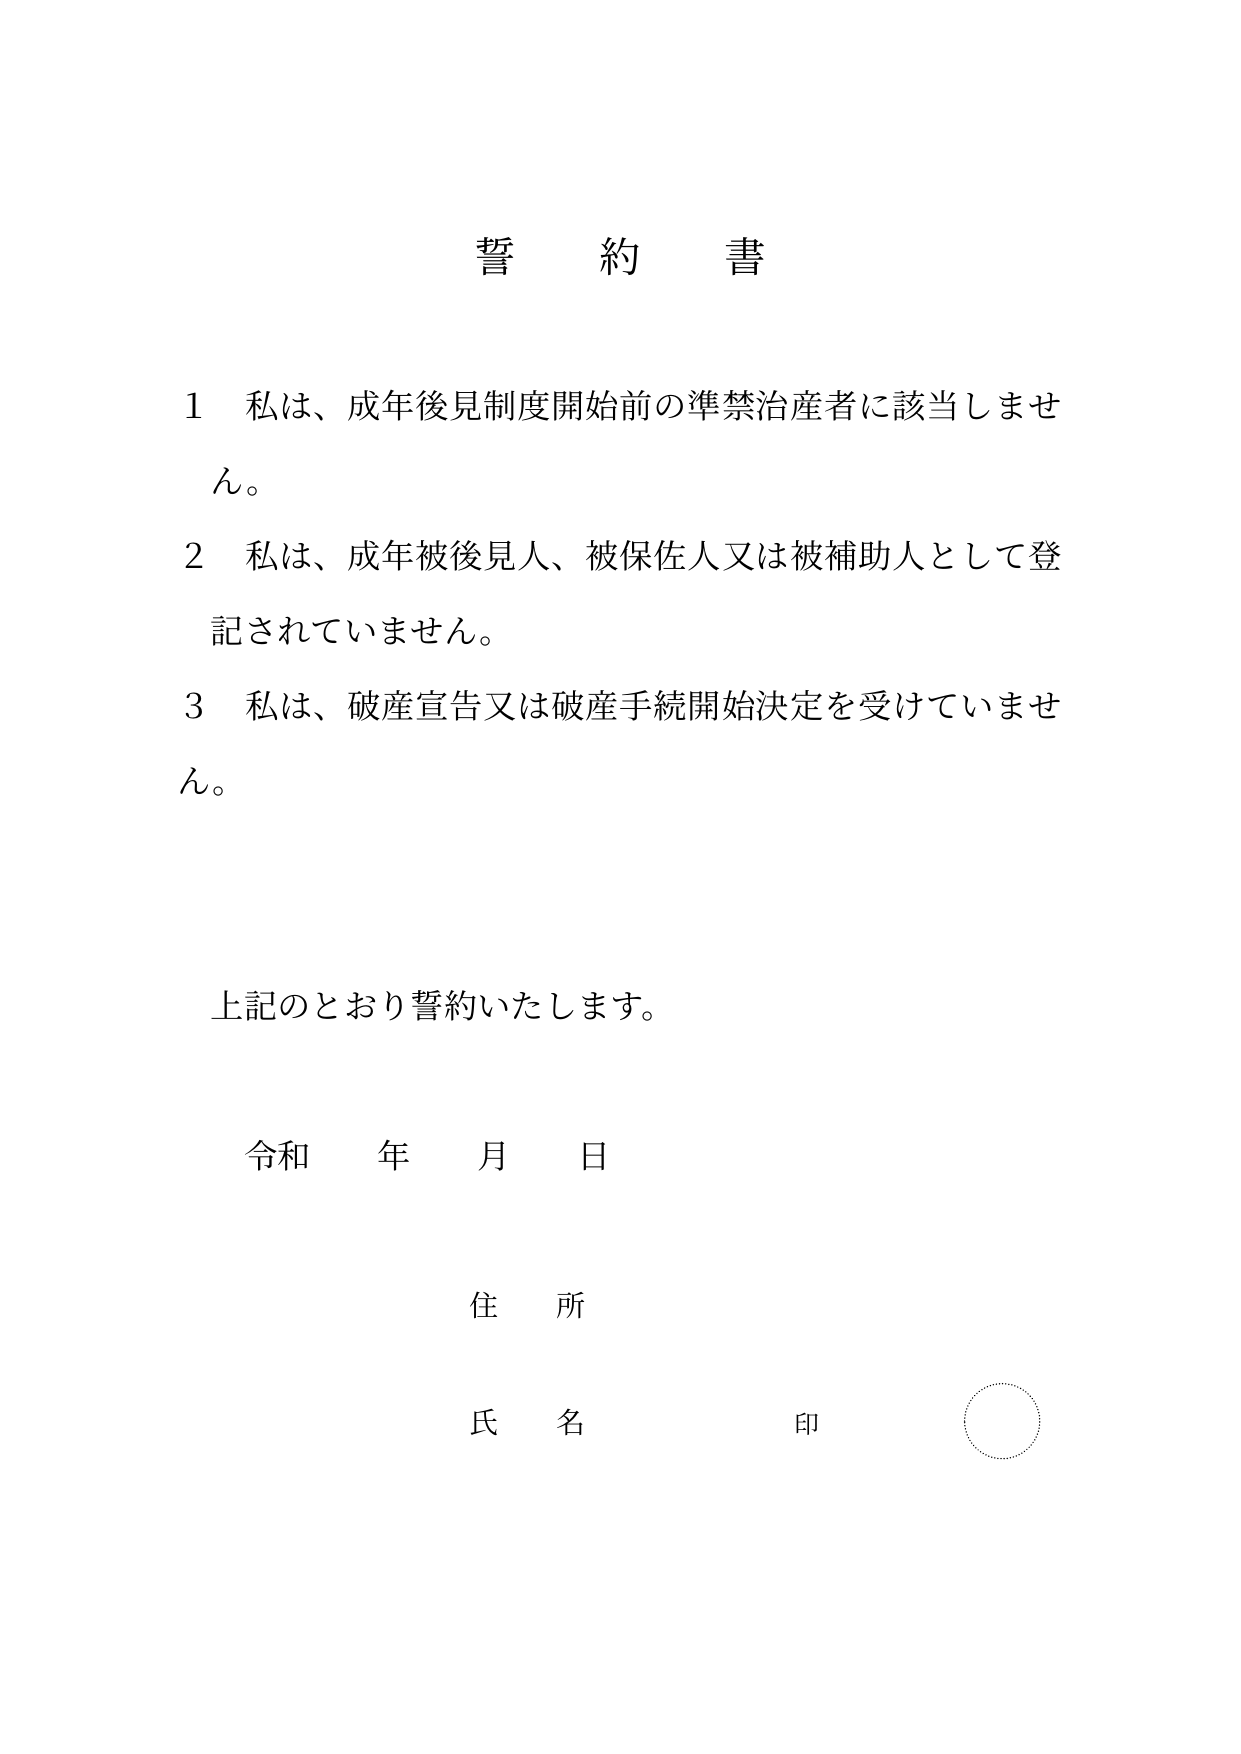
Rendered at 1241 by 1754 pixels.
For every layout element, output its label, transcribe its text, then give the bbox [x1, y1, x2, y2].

text ３ 私は、破産宣告又は破産手続開始決定を受けていません。 [177, 667, 1063, 817]
text 上記のとおり誓約いたします。 [177, 967, 1063, 1042]
text 令和 年 月 日 [177, 1117, 1063, 1192]
text １ 私は、成年後見制度開始前の準禁治産者に該当しません。 [177, 367, 1063, 517]
text 氏 名 印 [177, 1384, 1063, 1459]
text 住 所 [177, 1267, 1063, 1342]
text 誓 約 書 [177, 217, 1063, 292]
text ２ 私は、成年被後見人、被保佐人又は被補助人として登記されていません。 [177, 517, 1063, 667]
